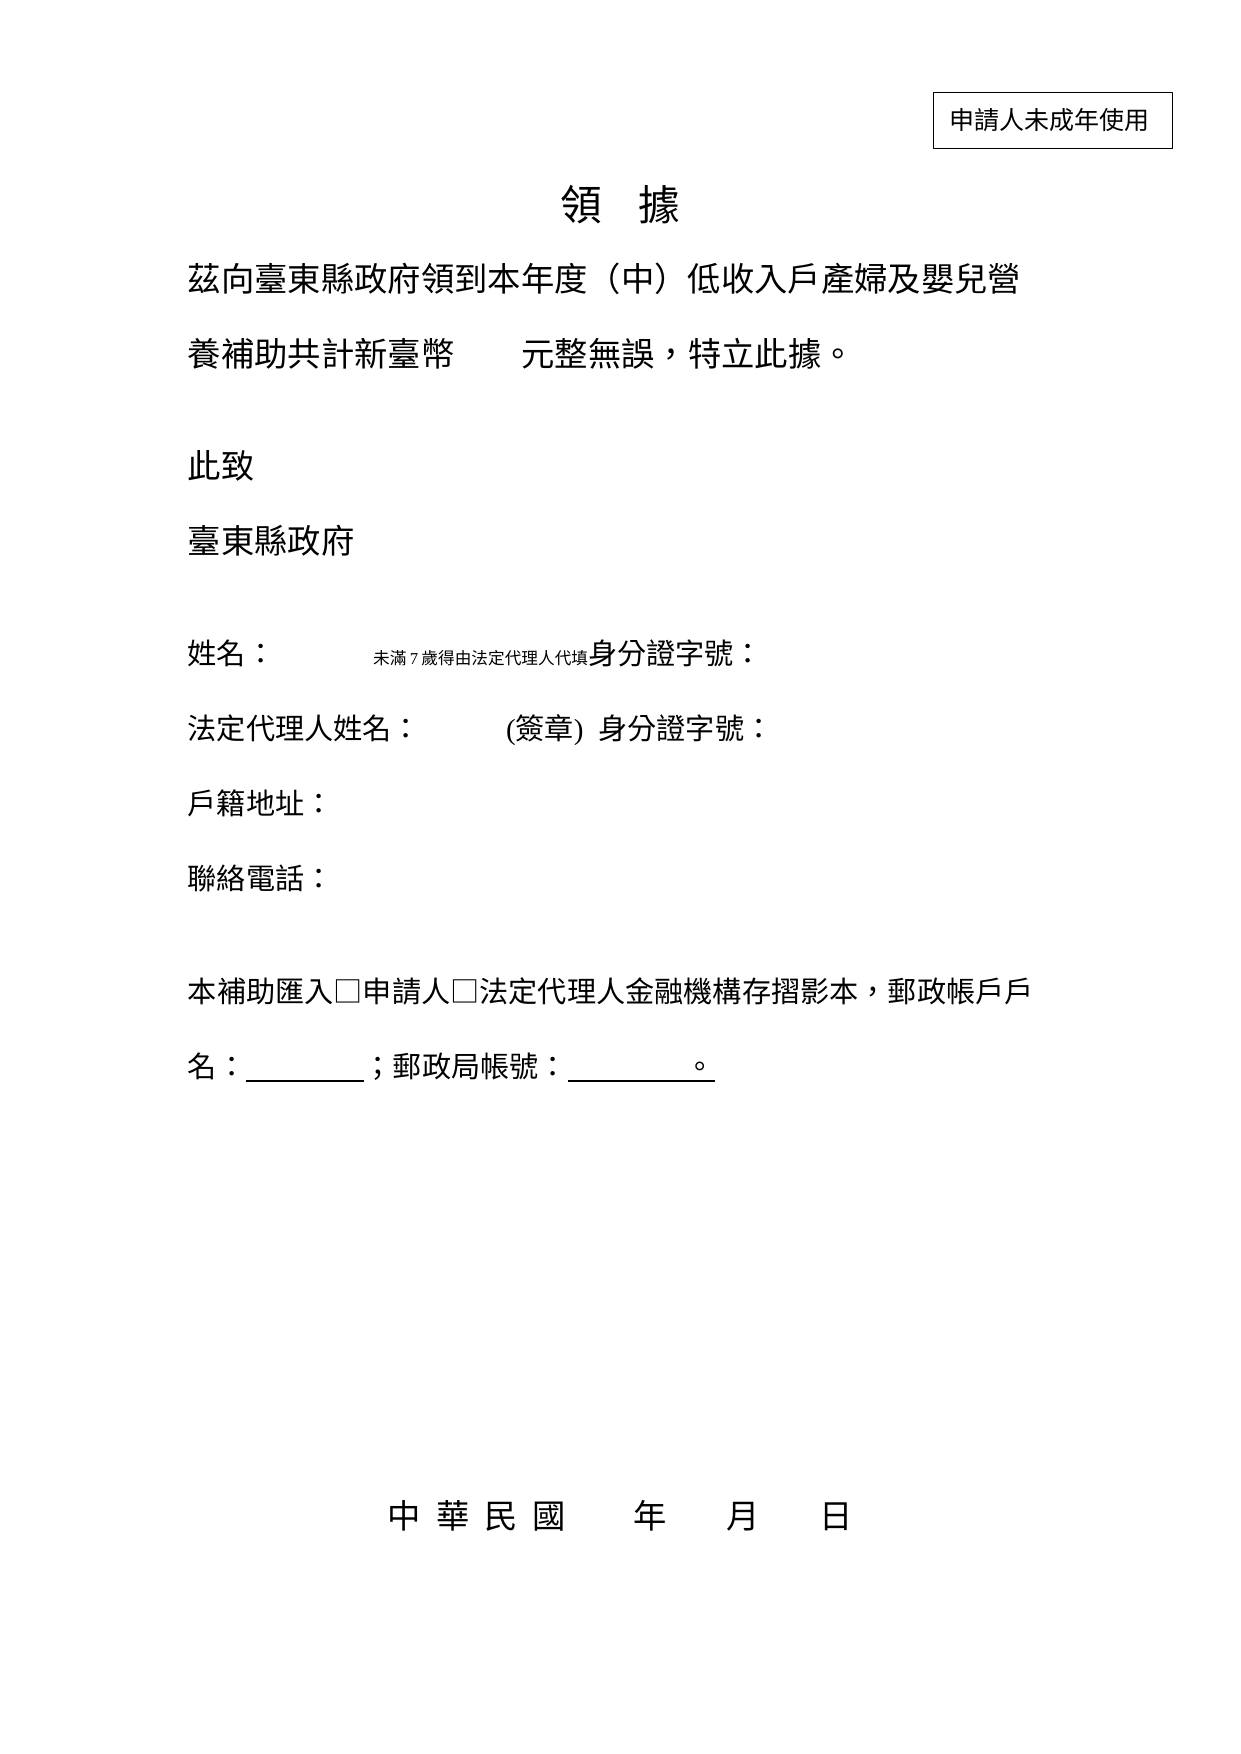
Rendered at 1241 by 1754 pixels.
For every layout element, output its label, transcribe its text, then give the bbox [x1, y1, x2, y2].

text 戶籍地址： [187, 764, 1053, 839]
text 姓名： 未滿7歲得由法定代理人代填身分證字號： [187, 614, 1053, 689]
text 臺東縣政府 [187, 502, 1053, 577]
text 聯絡電話： [187, 839, 1053, 914]
text 此致 [187, 427, 1053, 502]
text 茲向臺東縣政府領到本年度（中）低收入戶產婦及嬰兒營養補助共計新臺幣 元整無誤，特立此據。 [187, 239, 1053, 389]
text 本補助匯入□申請人□法定代理人金融機構存摺影本，郵政帳戶戶名： ；郵政局帳號： 。 [188, 952, 1053, 1102]
text 中 華 民 國 年 月 日 [187, 1477, 1053, 1552]
text 法定代理人姓名： (簽章) 身分證字號： [187, 689, 1053, 764]
text 領 據 [187, 164, 1053, 239]
